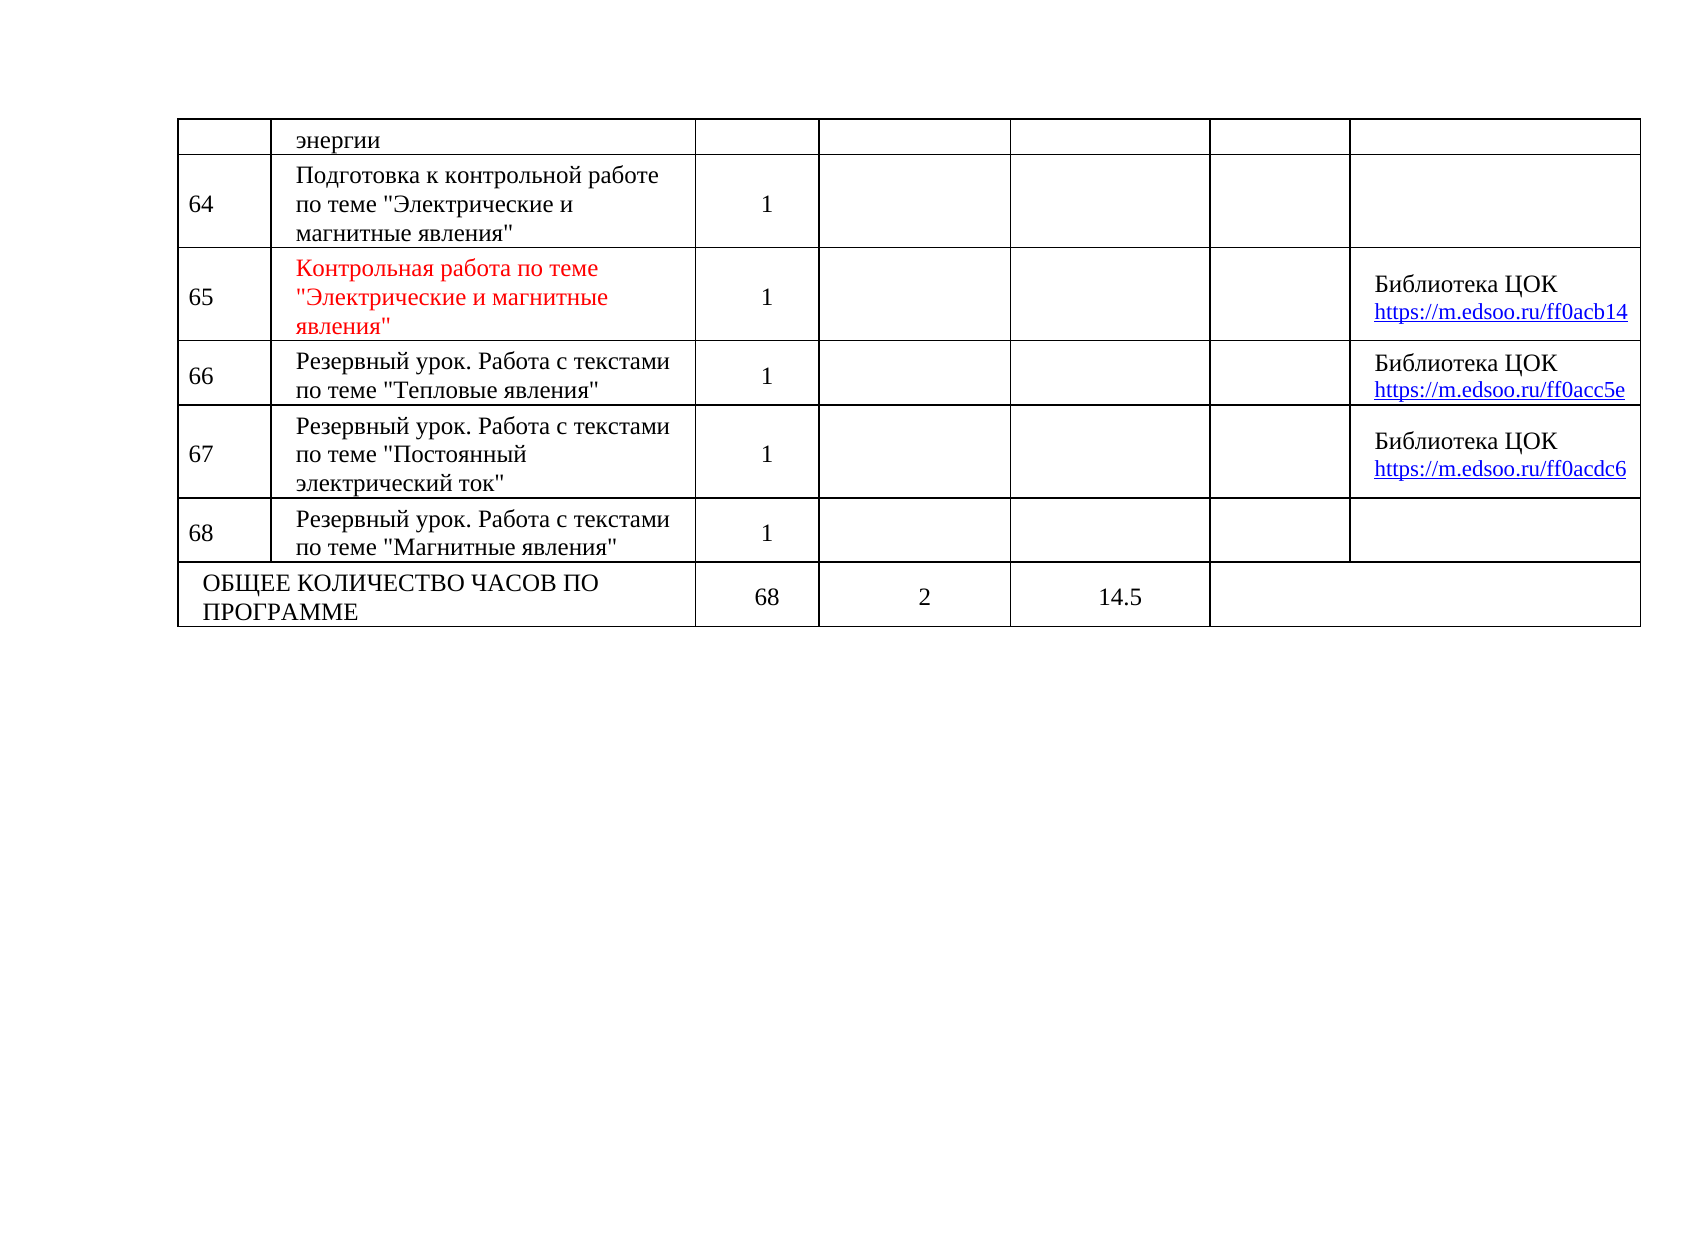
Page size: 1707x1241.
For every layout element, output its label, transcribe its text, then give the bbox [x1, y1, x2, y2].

table_cell 14.5 [1011, 563, 1209, 626]
table_cell [820, 120, 1010, 154]
table_cell [1351, 499, 1640, 561]
table_cell 63 [179, 120, 270, 154]
table_cell 68 [696, 563, 818, 626]
table_cell 2 [820, 563, 1010, 626]
table_cell [1011, 406, 1209, 497]
table_cell 1 [696, 120, 818, 154]
table_cell Библиотека ЦОК https://m.edsoo.ru/ff0acdc6 [1351, 406, 1640, 497]
table_cell [1011, 120, 1209, 154]
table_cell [272, 120, 695, 154]
table_cell Библиотека ЦОК https://m.edsoo.ru/ff0acb14 [1351, 248, 1640, 340]
table_cell [1011, 341, 1209, 404]
table_cell [1211, 248, 1349, 340]
table_cell [1211, 341, 1349, 404]
table_cell [1211, 155, 1349, 247]
table_cell [1211, 120, 1349, 154]
table_cell 68 [179, 499, 270, 561]
table_cell Резервный урок. Работа с текстами по теме "Тепловые явления" [272, 341, 695, 404]
table_cell [820, 406, 1010, 497]
table_cell 67 [179, 406, 270, 497]
table_cell [1011, 499, 1209, 561]
table_cell 66 [179, 341, 270, 404]
table_cell Библиотека ЦОК https://m.edsoo.ru/ff0acc5e [1351, 341, 1640, 404]
table_cell ОБЩЕЕ КОЛИЧЕСТВО ЧАСОВ ПО ПРОГРАММЕ [179, 563, 695, 626]
table_cell Резервный урок. Работа с текстами по теме "Магнитные явления" [272, 499, 695, 561]
table_cell 1 [696, 499, 818, 561]
table_cell [1211, 563, 1640, 626]
table_cell 64 [179, 155, 270, 247]
table_cell [1011, 248, 1209, 340]
table_cell 65 [179, 248, 270, 340]
table_cell [1351, 120, 1640, 154]
table_cell Контрольная работа по теме "Электрические и магнитные явления" [272, 248, 695, 340]
table_cell Резервный урок. Работа с текстами по теме "Постоянный электрический ток" [272, 406, 695, 497]
table_cell [1211, 499, 1349, 561]
table_cell [820, 248, 1010, 340]
table_cell [820, 499, 1010, 561]
table_cell 1 [696, 341, 818, 404]
table_cell 1 [696, 248, 818, 340]
table_cell [1351, 155, 1640, 247]
table_cell 1 [696, 406, 818, 497]
table_cell [820, 341, 1010, 404]
table_cell 1 [696, 155, 818, 247]
table_cell [1011, 155, 1209, 247]
table_cell [820, 155, 1010, 247]
table_cell [1211, 406, 1349, 497]
table_cell Подготовка к контрольной работе по теме "Электрические и магнитные явления" [272, 155, 695, 247]
